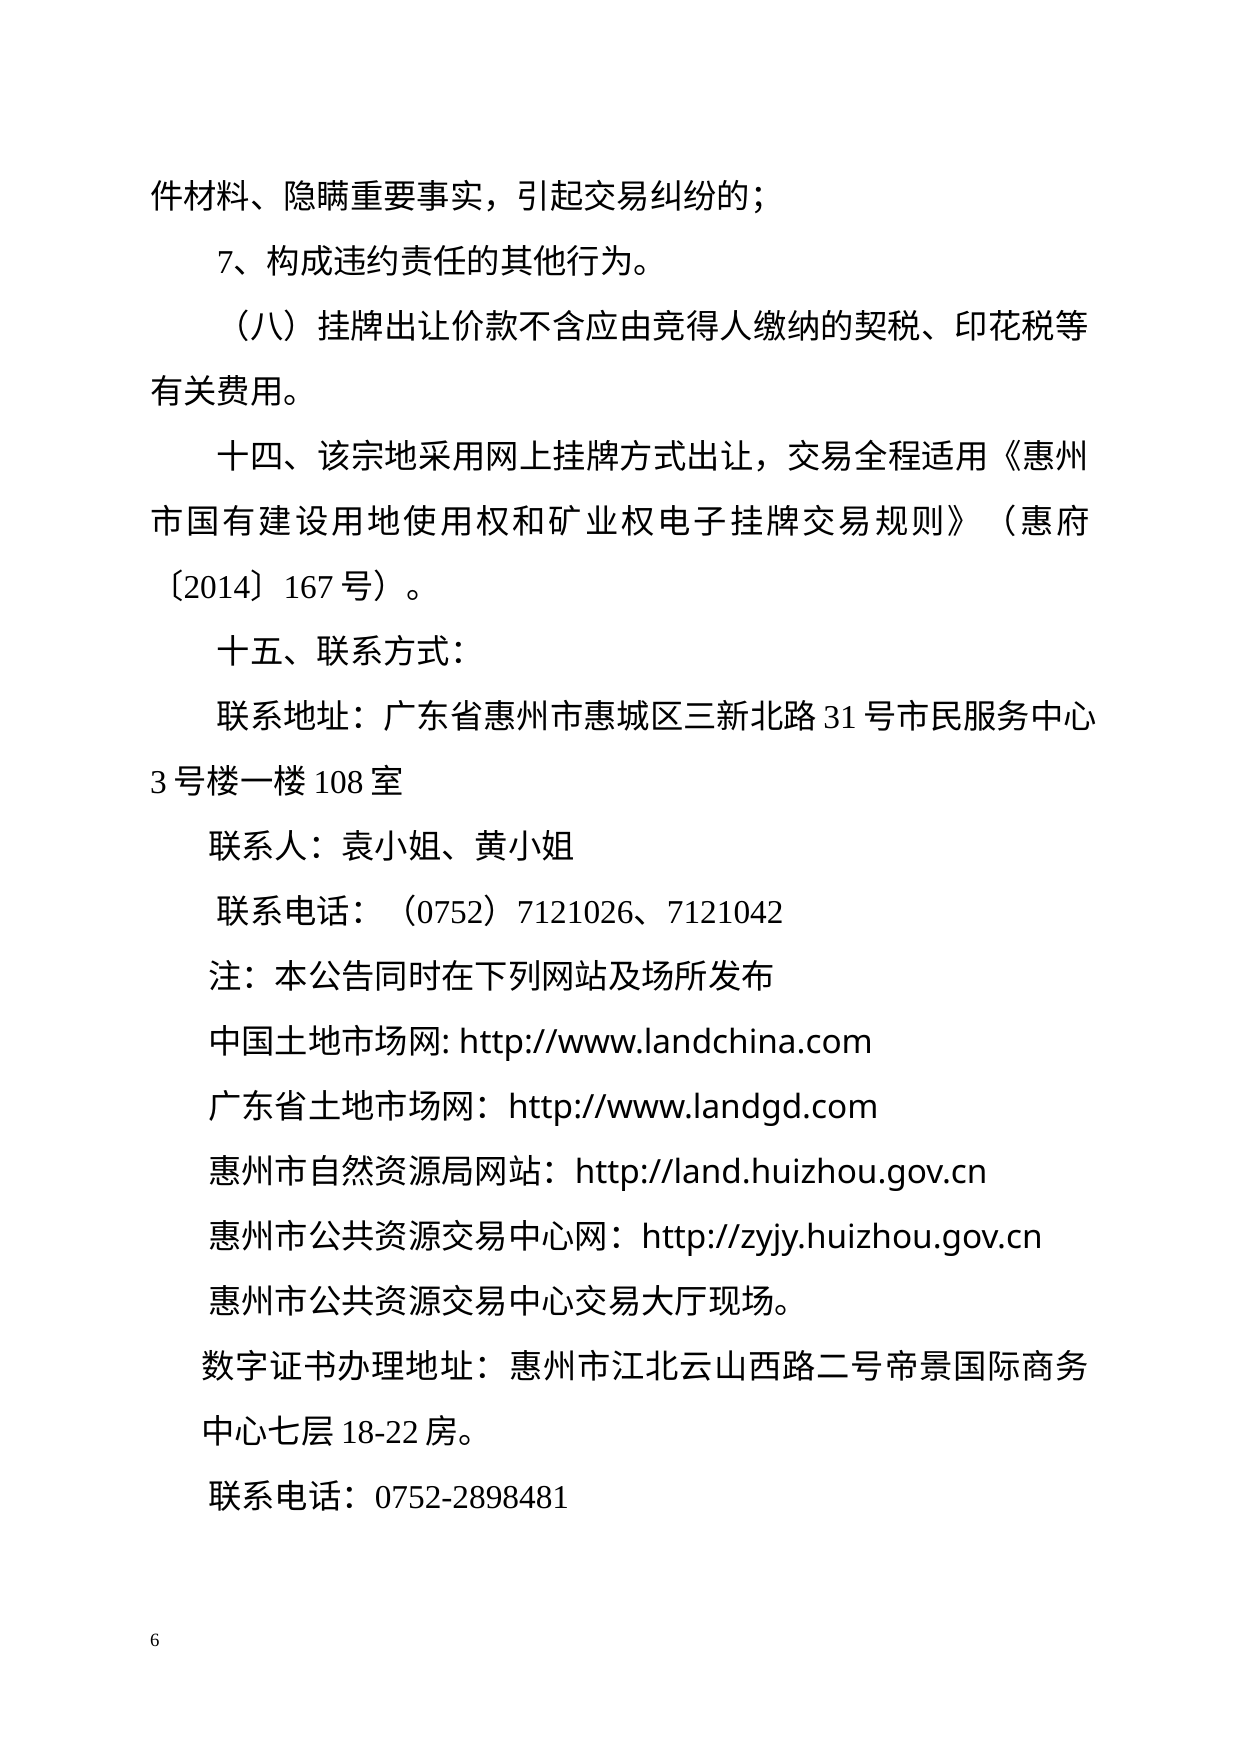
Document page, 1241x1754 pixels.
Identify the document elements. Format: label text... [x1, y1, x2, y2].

text 联系电话：0752-2898481 [150, 1462, 1090, 1527]
text 3号楼一楼108室 [150, 747, 1169, 812]
text 十四、该宗地采用网上挂牌方式出让，交易全程适用《惠州市国有建设用地使用权和矿业权电子挂牌交易规则》（惠府〔2014〕167号）。 [150, 422, 1090, 617]
text 注：本公告同时在下列网站及场所发布 [150, 942, 1090, 1007]
text 惠州市自然资源局网站：http://land.huizhou.gov.cn [150, 1137, 1090, 1202]
text 广东省土地市场网：http://www.landgd.com [150, 1072, 1090, 1137]
text 惠州市公共资源交易中心交易大厅现场。 [150, 1267, 1090, 1332]
text 中国土地市场网: http://www.landchina.com [150, 1007, 1090, 1072]
text 联系电话：（0752）7121026、7121042 [150, 877, 1090, 942]
text 十五、联系方式： [150, 617, 1090, 682]
text 联系人：袁小姐、黄小姐 [150, 812, 1090, 877]
text 数字证书办理地址：惠州市江北云山西路二号帝景国际商务中心七层18-22房。 [201, 1332, 1090, 1462]
text 7、构成违约责任的其他行为。 [150, 227, 1090, 292]
text 惠州市公共资源交易中心网：http://zyjy.huizhou.gov.cn [150, 1202, 1090, 1267]
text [150, 162, 1090, 227]
text （八）挂牌出让价款不含应由竞得人缴纳的契税、印花税等有关费用。 [150, 292, 1090, 422]
text 联系地址：广东省惠州市惠城区三新北路31号市民服务中心 [216, 682, 1169, 747]
